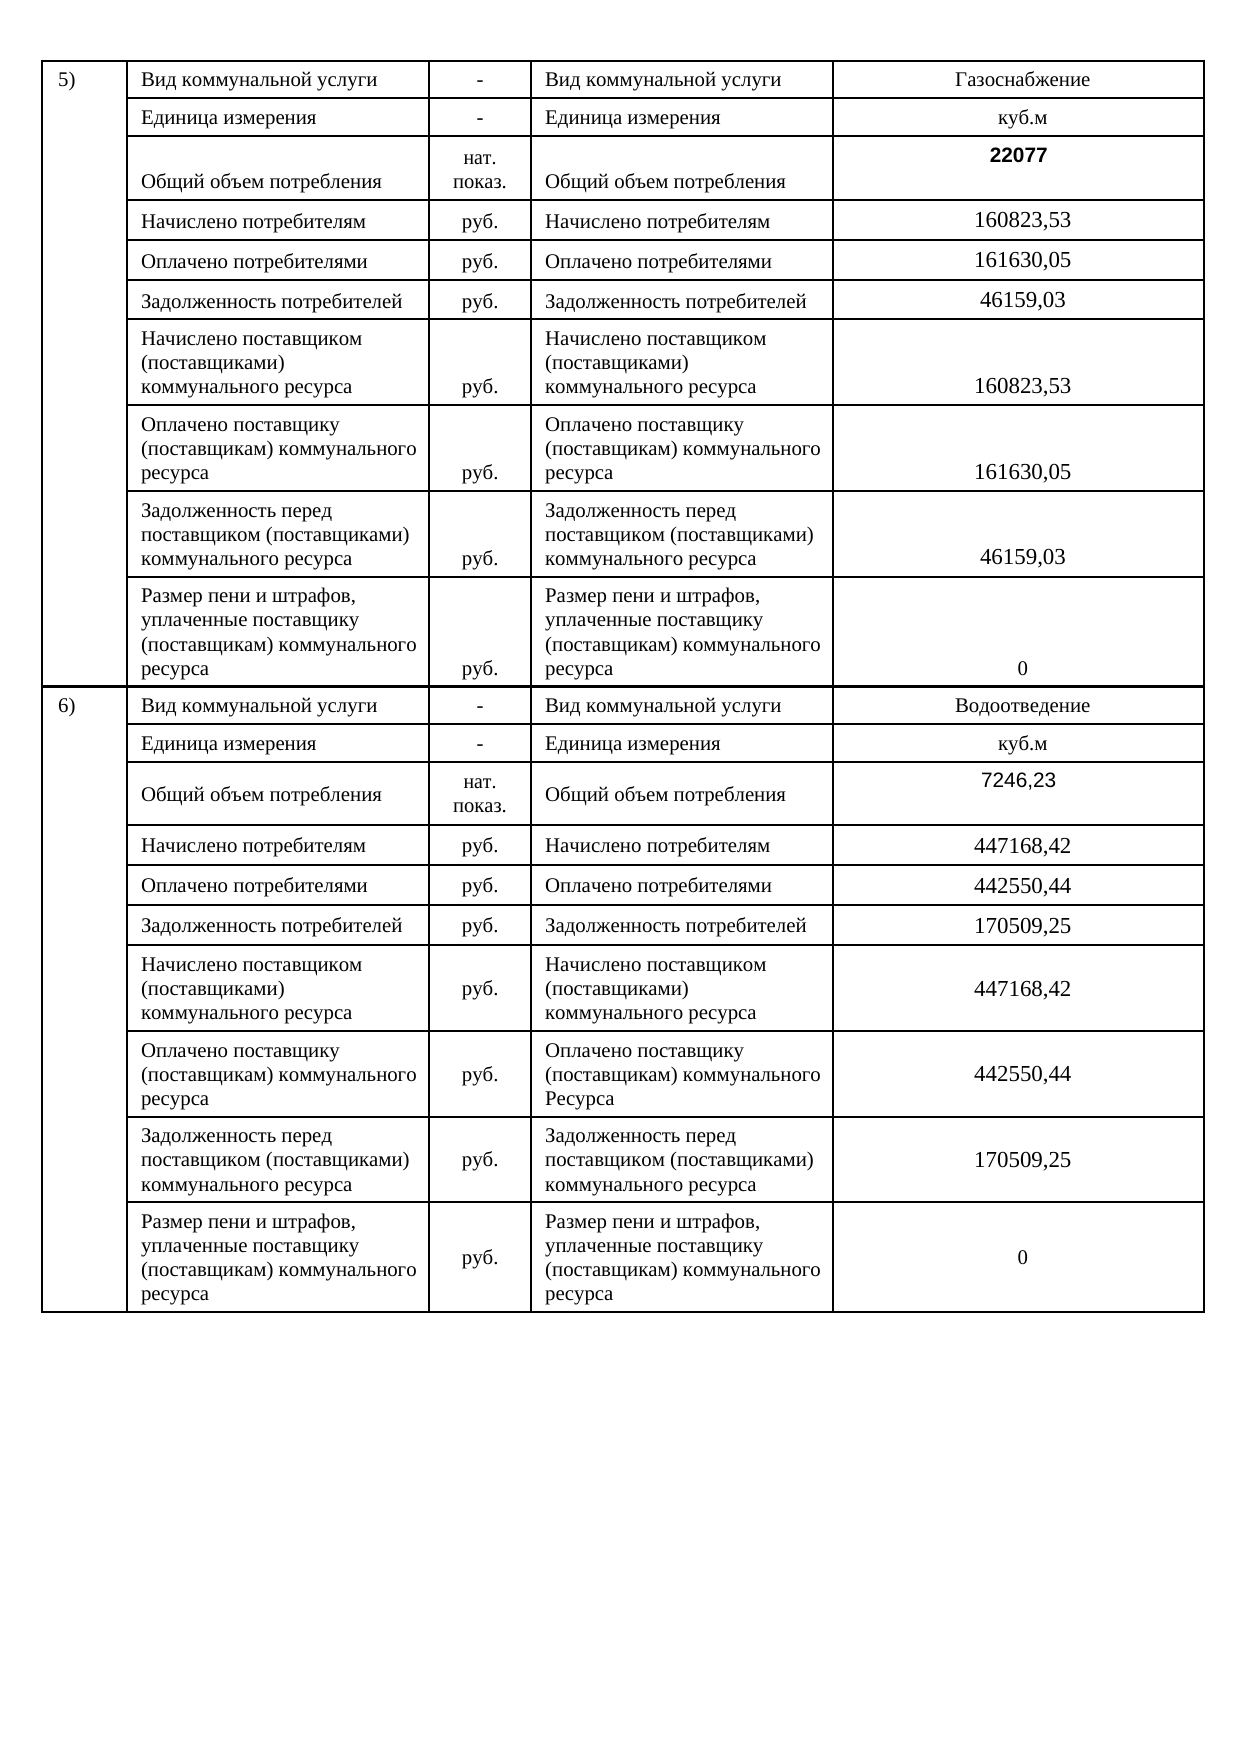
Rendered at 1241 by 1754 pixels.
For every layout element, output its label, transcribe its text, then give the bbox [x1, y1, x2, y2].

table_cell Начислено поставщиком (поставщиками) коммунального ресурса [128, 946, 428, 1030]
table_cell Оплачено потребителями [128, 241, 428, 278]
table_cell 0 [834, 1203, 1203, 1311]
table_cell Вид коммунальной услуги [128, 688, 428, 723]
table_header - [430, 62, 530, 97]
table_cell 442550,44 [834, 1032, 1203, 1116]
table_cell Задолженность перед поставщиком (поставщиками) коммунального ресурса [128, 1118, 428, 1201]
table_header Газоснабжение [834, 62, 1203, 97]
table_cell Оплачено поставщику (поставщикам) коммунального Ресурса [532, 1032, 832, 1116]
table_cell Начислено поставщиком (поставщиками) коммунального ресурса [128, 320, 428, 404]
table_cell - [430, 725, 530, 761]
table_cell руб. [430, 406, 530, 490]
table_cell Оплачено потребителями [128, 866, 428, 904]
table_cell Оплачено потребителями [532, 866, 832, 904]
table_cell Начислено потребителям [532, 826, 832, 864]
table_cell Общий объем потребления [128, 137, 428, 199]
table_cell Размер пени и штрафов, уплаченные поставщику (поставщикам) коммунального ресурса [532, 578, 832, 685]
table_cell Начислено потребителям [128, 201, 428, 238]
table_cell Начислено поставщиком (поставщиками) коммунального ресурса [532, 946, 832, 1030]
table_cell Размер пени и штрафов, уплаченные поставщику (поставщикам) коммунального ресурса [128, 1203, 428, 1311]
table_cell 161630,05 [834, 406, 1203, 490]
table_header Вид коммунальной услуги [532, 62, 832, 97]
table_header Вид коммунальной услуги [128, 62, 428, 97]
table_cell 447168,42 [834, 946, 1203, 1030]
table_cell Начислено поставщиком (поставщиками) коммунального ресурса [532, 320, 832, 404]
table_cell руб. [430, 826, 530, 864]
table_cell нат. показ. [430, 763, 530, 824]
table_cell 442550,44 [834, 866, 1203, 904]
table_cell Размер пени и штрафов, уплаченные поставщику (поставщикам) коммунального ресурса [532, 1203, 832, 1311]
table_cell руб. [430, 906, 530, 944]
table_cell Оплачено потребителями [532, 241, 832, 278]
table_cell Задолженность потребителей [128, 281, 428, 318]
table_cell руб. [430, 201, 530, 238]
table_cell Задолженность потребителей [532, 281, 832, 318]
table_cell Задолженность потребителей [128, 906, 428, 944]
table_cell Общий объем потребления [532, 763, 832, 824]
table_cell Единица измерения [532, 99, 832, 135]
table_cell Вид коммунальной услуги [532, 688, 832, 723]
table_cell руб. [430, 1118, 530, 1201]
table_cell Начислено потребителям [128, 826, 428, 864]
table_cell Общий объем потребления [128, 763, 428, 824]
table_cell куб.м [834, 99, 1203, 135]
table_cell 46159,03 [834, 281, 1203, 318]
table_cell Оплачено поставщику (поставщикам) коммунального ресурса [532, 406, 832, 490]
table_cell - [430, 99, 530, 135]
table_cell 46159,03 [834, 492, 1203, 576]
table_cell Оплачено поставщику (поставщикам) коммунального ресурса [128, 406, 428, 490]
table_cell 170509,25 [834, 1118, 1203, 1201]
table_cell Задолженность перед поставщиком (поставщиками) коммунального ресурса [532, 492, 832, 576]
table_cell куб.м [834, 725, 1203, 761]
table_cell 161630,05 [834, 241, 1203, 278]
table_cell 6) [43, 688, 126, 1311]
table_cell руб. [430, 578, 530, 685]
table_cell Начислено потребителям [532, 201, 832, 238]
table_cell Единица измерения [532, 725, 832, 761]
table_cell руб. [430, 320, 530, 404]
table_header 5) [43, 62, 126, 685]
table_cell руб. [430, 1203, 530, 1311]
table_cell 447168,42 [834, 826, 1203, 864]
table_cell 22077 [834, 137, 1203, 199]
table_cell руб. [430, 866, 530, 904]
table_cell Задолженность потребителей [532, 906, 832, 944]
table_cell 160823,53 [834, 201, 1203, 238]
table_cell Единица измерения [128, 725, 428, 761]
table_cell руб. [430, 492, 530, 576]
table_cell руб. [430, 1032, 530, 1116]
table_cell руб. [430, 946, 530, 1030]
table_cell нат. показ. [430, 137, 530, 199]
table_cell Единица измерения [128, 99, 428, 135]
table_cell руб. [430, 241, 530, 278]
table_cell Задолженность перед поставщиком (поставщиками) коммунального ресурса [128, 492, 428, 576]
table_cell Задолженность перед поставщиком (поставщиками) коммунального ресурса [532, 1118, 832, 1201]
table_cell 0 [834, 578, 1203, 685]
table_cell Размер пени и штрафов, уплаченные поставщику (поставщикам) коммунального ресурса [128, 578, 428, 685]
table_cell руб. [430, 281, 530, 318]
table_cell Оплачено поставщику (поставщикам) коммунального ресурса [128, 1032, 428, 1116]
table_cell 170509,25 [834, 906, 1203, 944]
table_cell - [430, 688, 530, 723]
table_cell Общий объем потребления [532, 137, 832, 199]
table_cell Водоотведение [834, 688, 1203, 723]
table_cell 160823,53 [834, 320, 1203, 404]
table_cell 7246,23 [834, 763, 1203, 824]
